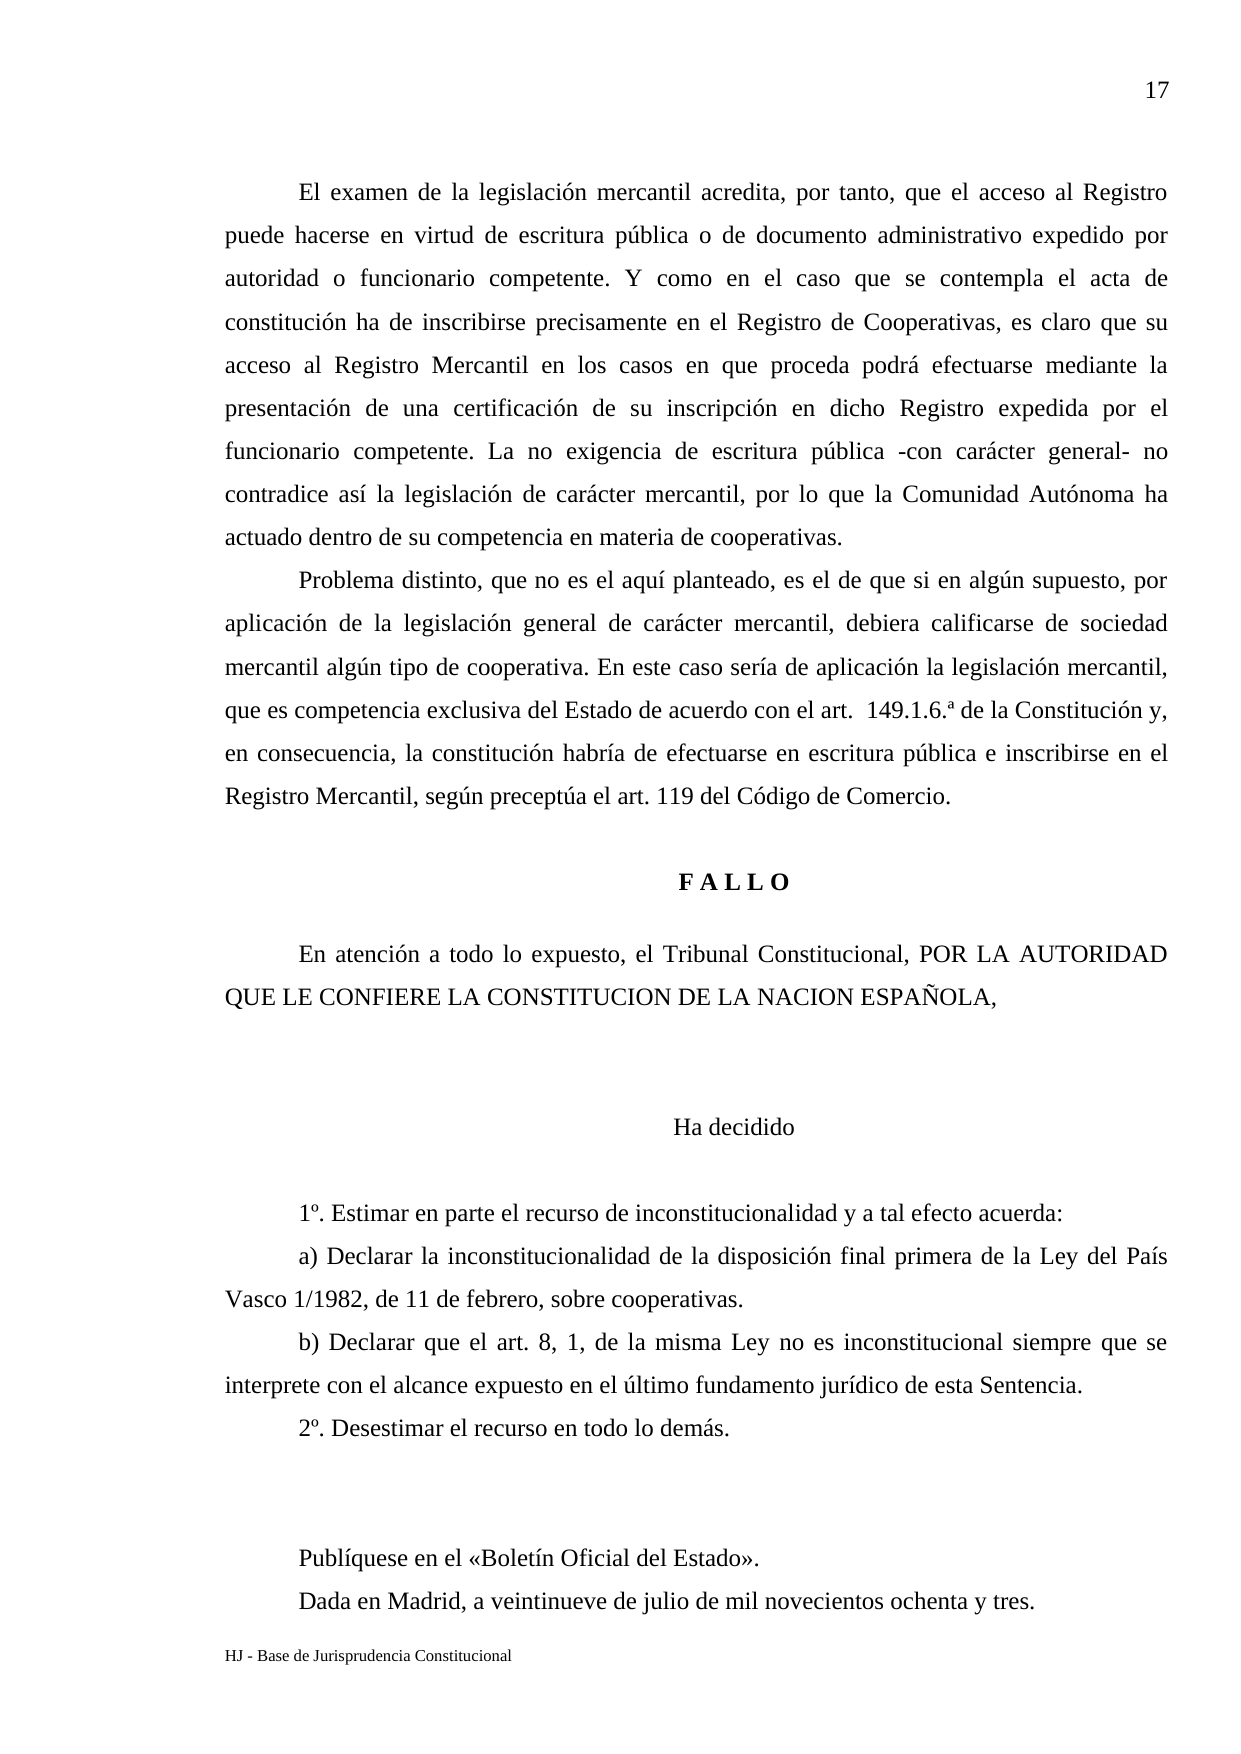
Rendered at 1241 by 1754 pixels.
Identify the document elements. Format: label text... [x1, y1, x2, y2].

text En atención a todo lo expuesto, el Tribunal Constitucional, POR LA AUTORIDAD QUE LE CONFIERE LA CONSTITUCION DE LA NACION ESPAÑOLA, [224, 939, 1169, 1011]
text b) Declarar que el art. 8, 1, de la misma Ley no es inconstitucional siempre que se interprete con el alcance expuesto en el último fundamento jurídico de esta Sentencia. [224, 1327, 1169, 1399]
text Problema distinto, que no es el aquí planteado, es el de que si en algún supuesto, por aplicación de la legislación general de carácter mercantil, debiera calificarse de sociedad mercantil algún tipo de cooperativa. En este caso sería de aplicación la legislación mercantil, que es competencia exclusiva del Estado de acuerdo con el art. 149.1.6.ª de la Constitución y, en consecuencia, la constitución habría de efectuarse en escritura pública e inscribirse en el Registro Mercantil, según preceptúa el art. 119 del Código de Comercio. [224, 565, 1169, 810]
subtitle F A L L O [224, 867, 1169, 896]
text a) Declarar la inconstitucionalidad de la disposición final primera de la Ley del País Vasco 1/1982, de 11 de febrero, sobre cooperativas. [224, 1241, 1169, 1313]
text 2º. Desestimar el recurso en todo lo demás. [224, 1413, 1169, 1442]
text El examen de la legislación mercantil acredita, por tanto, que el acceso al Registro puede hacerse en virtud de escritura pública o de documento administrativo expedido por autoridad o funcionario competente. Y como en el caso que se contempla el acta de constitución ha de inscribirse precisamente en el Registro de Cooperativas, es claro que su acceso al Registro Mercantil en los casos en que proceda podrá efectuarse mediante la presentación de una certificación de su inscripción en dicho Registro expedida por el funcionario competente. La no exigencia de escritura pública -con carácter general- no contradice así la legislación de carácter mercantil, por lo que la Comunidad Autónoma ha actuado dentro de su competencia en materia de cooperativas. [224, 177, 1169, 551]
text Ha decidido [224, 1112, 1169, 1140]
text Dada en Madrid, a veintinueve de julio de mil novecientos ochenta y tres. [224, 1586, 1169, 1615]
text 1º. Estimar en parte el recurso de inconstitucionalidad y a tal efecto acuerda: [224, 1198, 1169, 1227]
text Publíquese en el «Boletín Oficial del Estado». [224, 1543, 1169, 1572]
